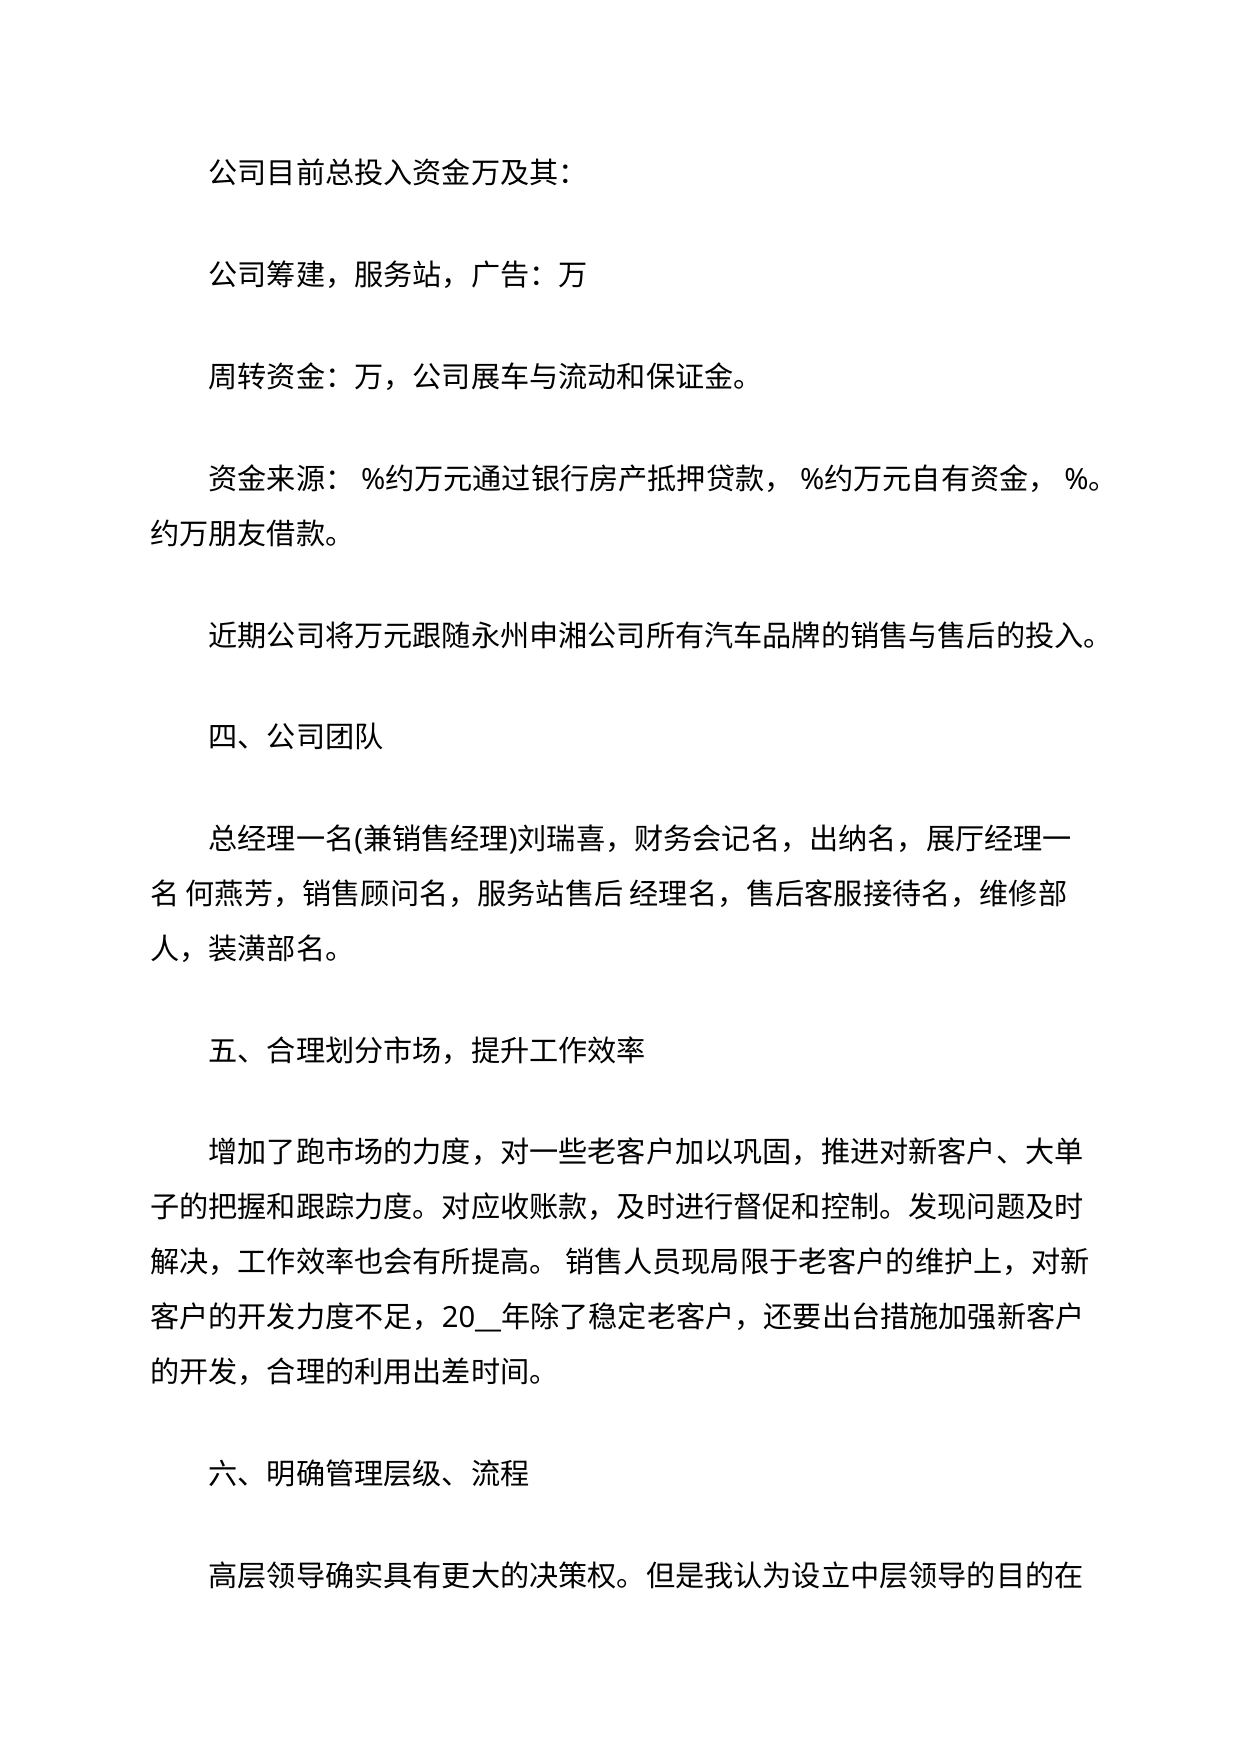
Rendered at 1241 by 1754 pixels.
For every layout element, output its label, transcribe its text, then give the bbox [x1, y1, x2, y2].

text 公司目前总投入资金万及其： [150, 150, 1090, 192]
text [150, 1552, 1090, 1594]
text 近期公司将万元跟随永州申湘公司所有汽车品牌的销售与售后的投入。 [150, 612, 1090, 654]
text 周转资金：万，公司展车与流动和保证金。 [150, 353, 1090, 396]
text 总经理一名(兼销售经理)刘瑞喜，财务会记名，出纳名，展厅经理一名 何燕芳，销售顾问名，服务站售后 经理名，售后客服接待名，维修部人，装潢部名。 [150, 816, 1090, 968]
text 五、合理划分市场，提升工作效率 [150, 1027, 1090, 1069]
text 四、公司团队 [150, 714, 1090, 756]
text 资金来源： %约万元通过银行房产抵押贷款， %约万元自有资金， %。约万朋友借款。 [150, 455, 1090, 553]
text 公司筹建，服务站，广告：万 [150, 252, 1090, 294]
text 增加了跑市场的力度，对一些老客户加以巩固，推进对新客户、大单子的把握和跟踪力度。对应收账款，及时进行督促和控制。发现问题及时解决，工作效率也会有所提高。 销售人员现局限于老客户的维护上，对新客户的开发力度不足，20__年除了稳定老客户，还要出台措施加强新客户的开发，合理的利用出差时间。 [150, 1129, 1090, 1391]
text 六、明确管理层级、流程 [150, 1451, 1090, 1493]
